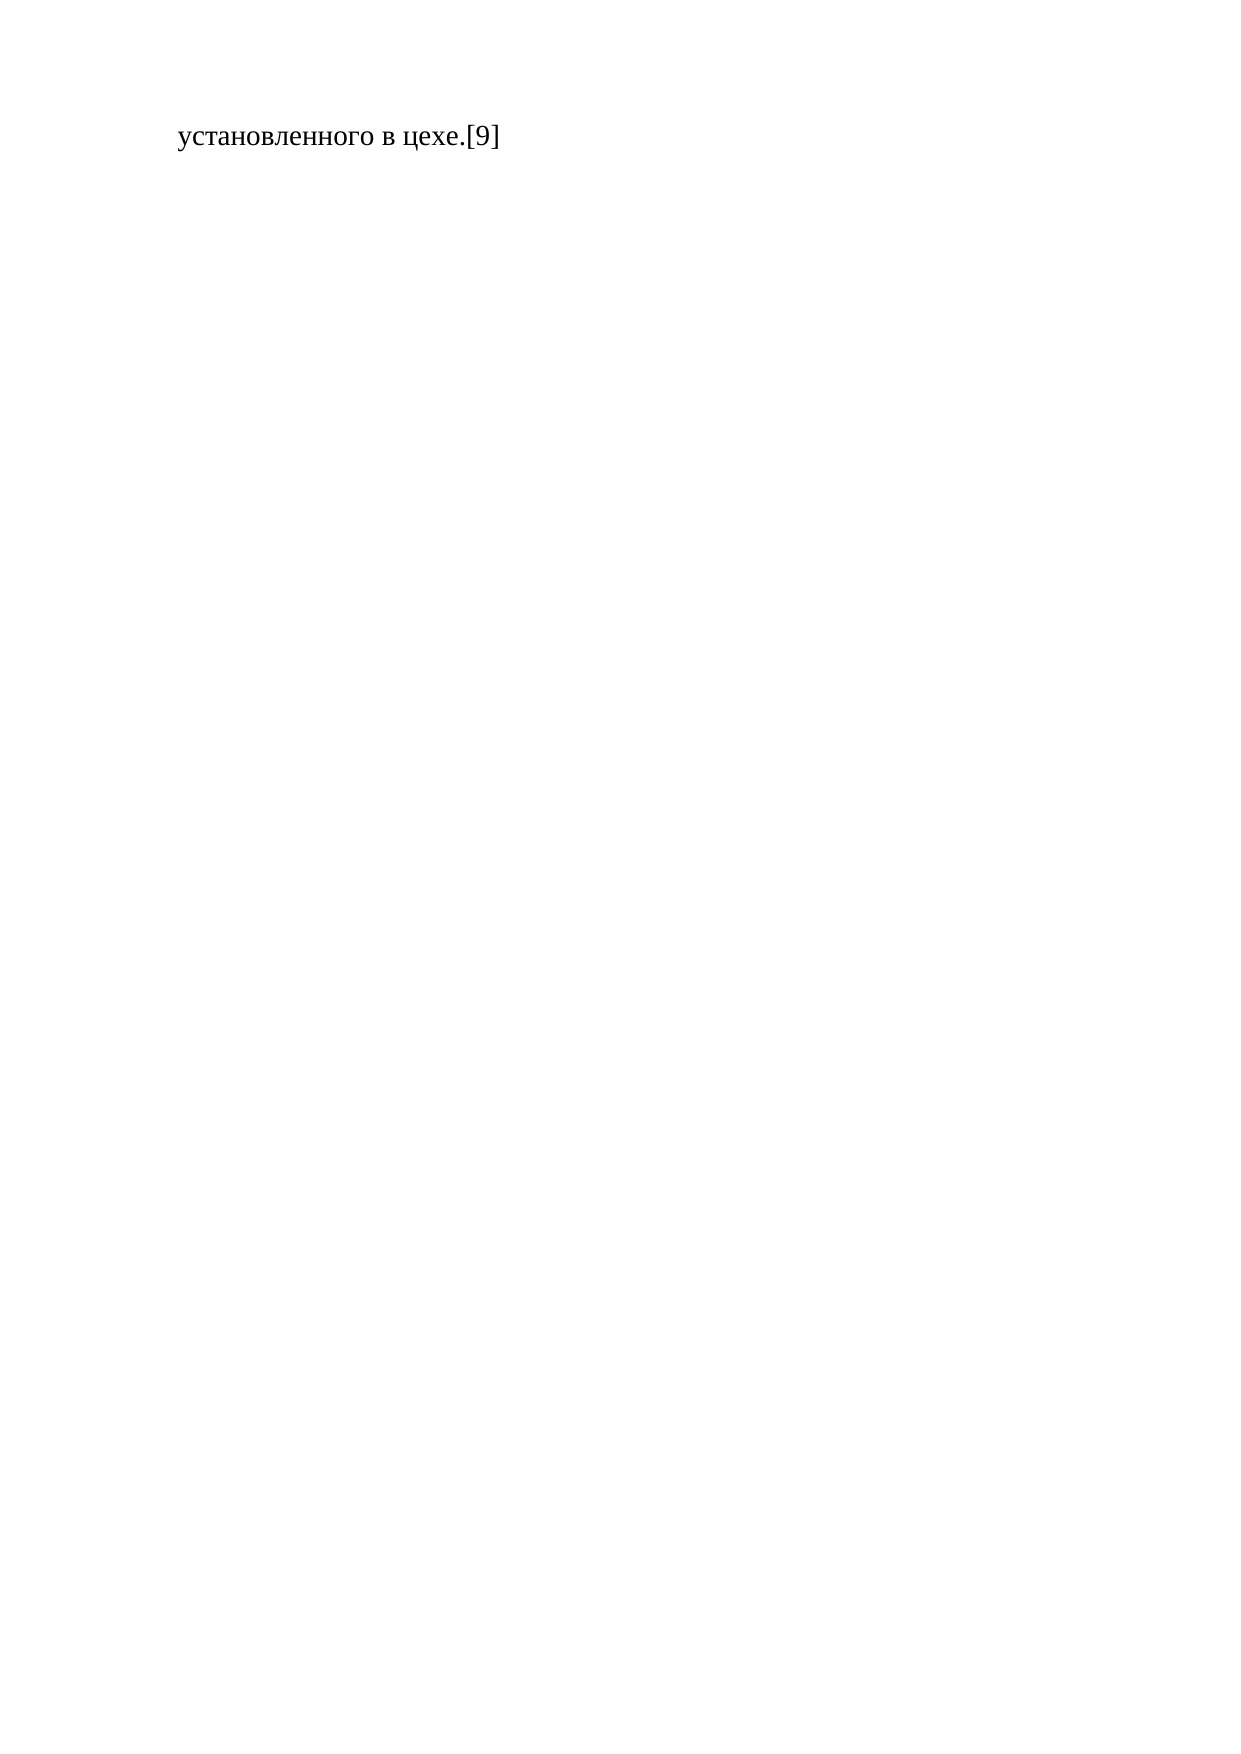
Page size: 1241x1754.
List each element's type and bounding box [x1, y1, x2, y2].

text [177, 118, 1152, 152]
